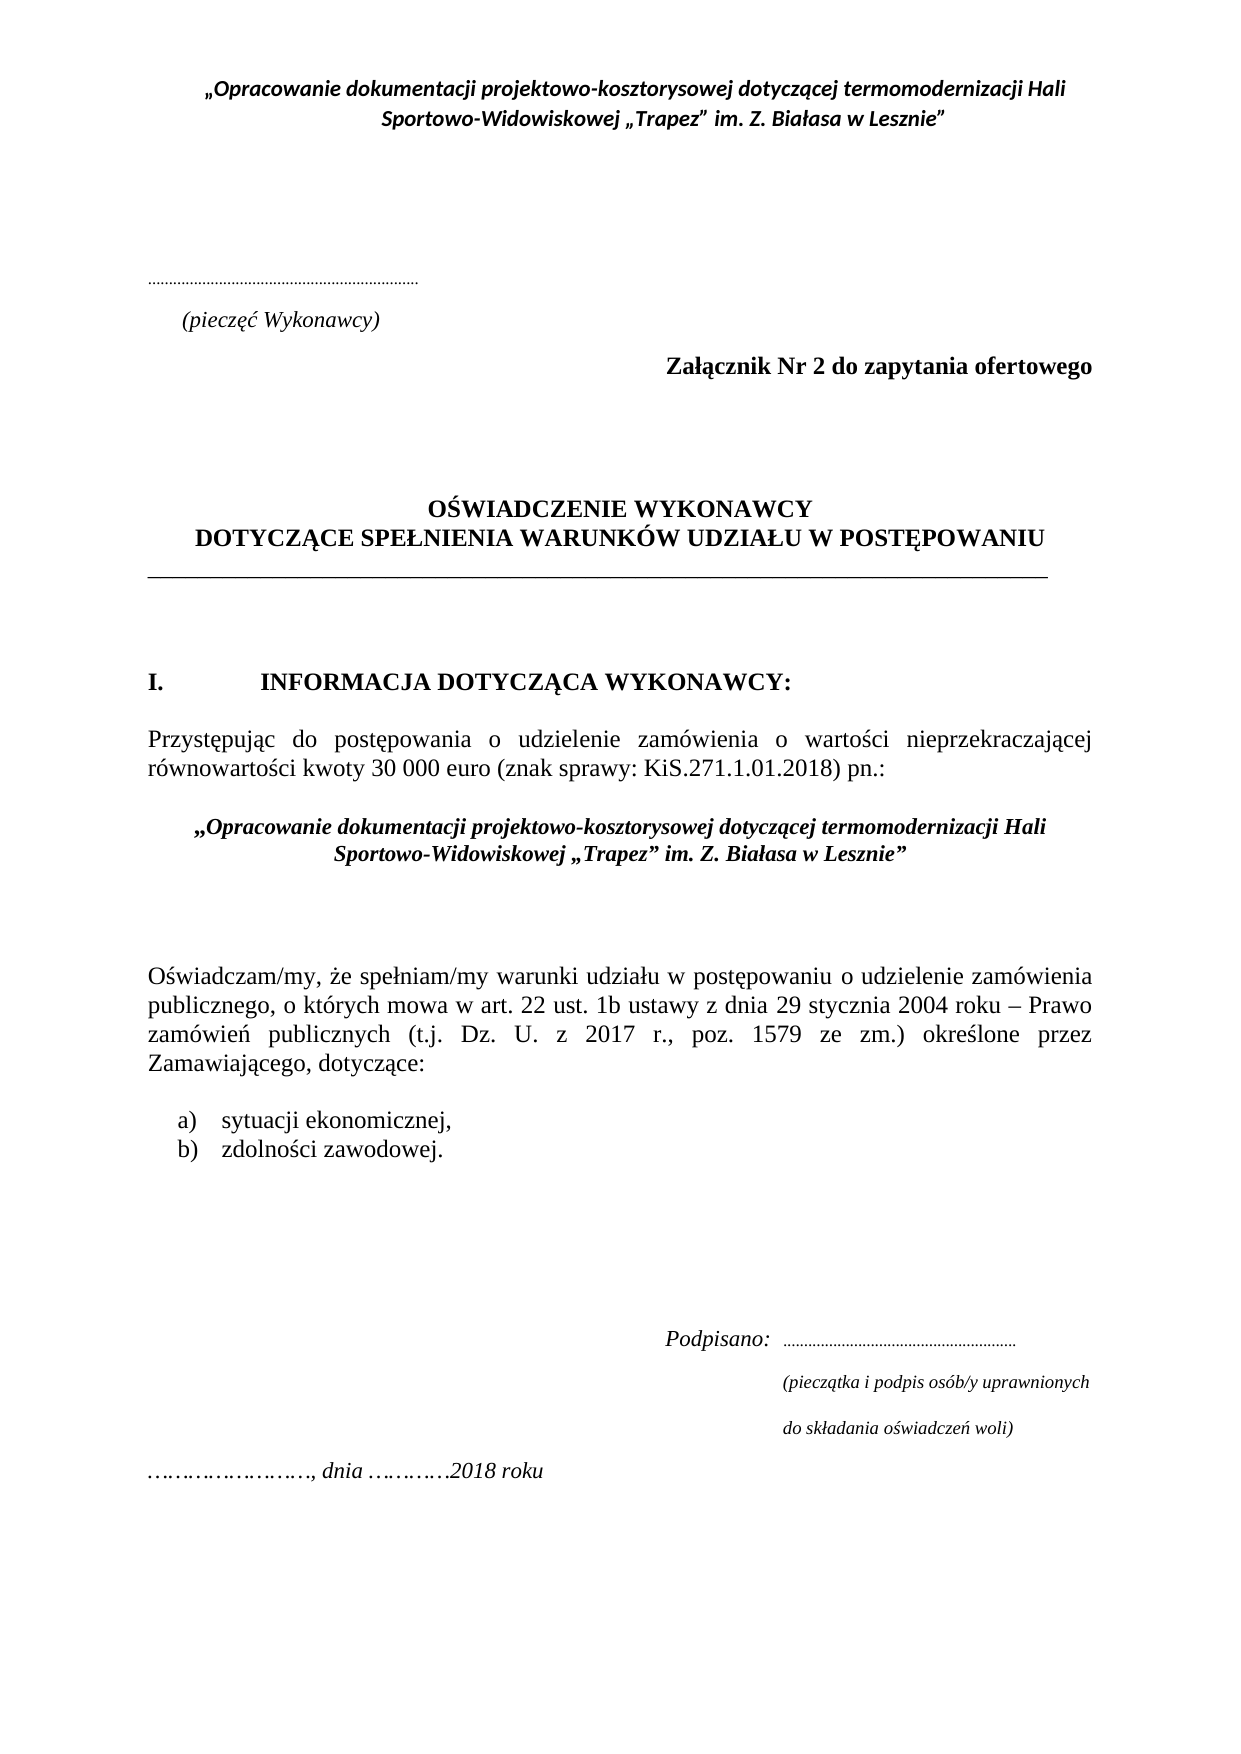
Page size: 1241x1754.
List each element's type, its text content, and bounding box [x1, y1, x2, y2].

text Oświadczam/my, że spełniam/my warunki udziału w postępowaniu o udzielenie zamówienia publicznego, o których mowa w art. 22 ust. 1b ustawy z dnia 29 stycznia 2004 roku – Prawo zamówień publicznych (t.j. Dz. U. z 2017 r., poz. 1579 ze zm.) określone przez Zamawiającego, dotyczące: [148, 961, 1093, 1076]
text (pieczątka i podpis osób/y uprawnionych do składania oświadczeń woli) [783, 1371, 1093, 1439]
list INFORMACJA DOTYCZĄCA WYKONAWCY: [148, 667, 1093, 696]
text Podpisano: ........................................................ [590, 1325, 1093, 1352]
list zdolności zawodowej. [177, 1134, 1093, 1163]
text Przystępując do postępowania o udzielenie zamówienia o wartości nieprzekraczającej równowartości kwoty 30 000 euro (znak sprawy: ) pn.: [148, 724, 1093, 782]
text OŚWIADCZENIE WYKONAWCY [148, 494, 1093, 523]
text ________________________________________________________________________ [148, 552, 1093, 581]
text „Opracowanie dokumentacji projektowo-kosztorysowej dotyczącej termomodernizacji Hali Sportowo-Widowiskowej „Trapez” im. Z. Białasa w Lesznie” [148, 811, 1093, 866]
text ................................................................. [148, 269, 1093, 288]
text ……………………, dnia …………2018 roku [148, 1457, 1093, 1483]
list sytuacji ekonomicznej, [177, 1105, 1093, 1134]
text (pieczęć Wykonawcy) [148, 306, 1093, 333]
text DOTYCZĄCE SPEŁNIENIA WARUNKÓW UDZIAŁU W POSTĘPOWANIU [148, 523, 1093, 552]
text Załącznik Nr 2 do zapytania ofertowego [148, 351, 1093, 380]
